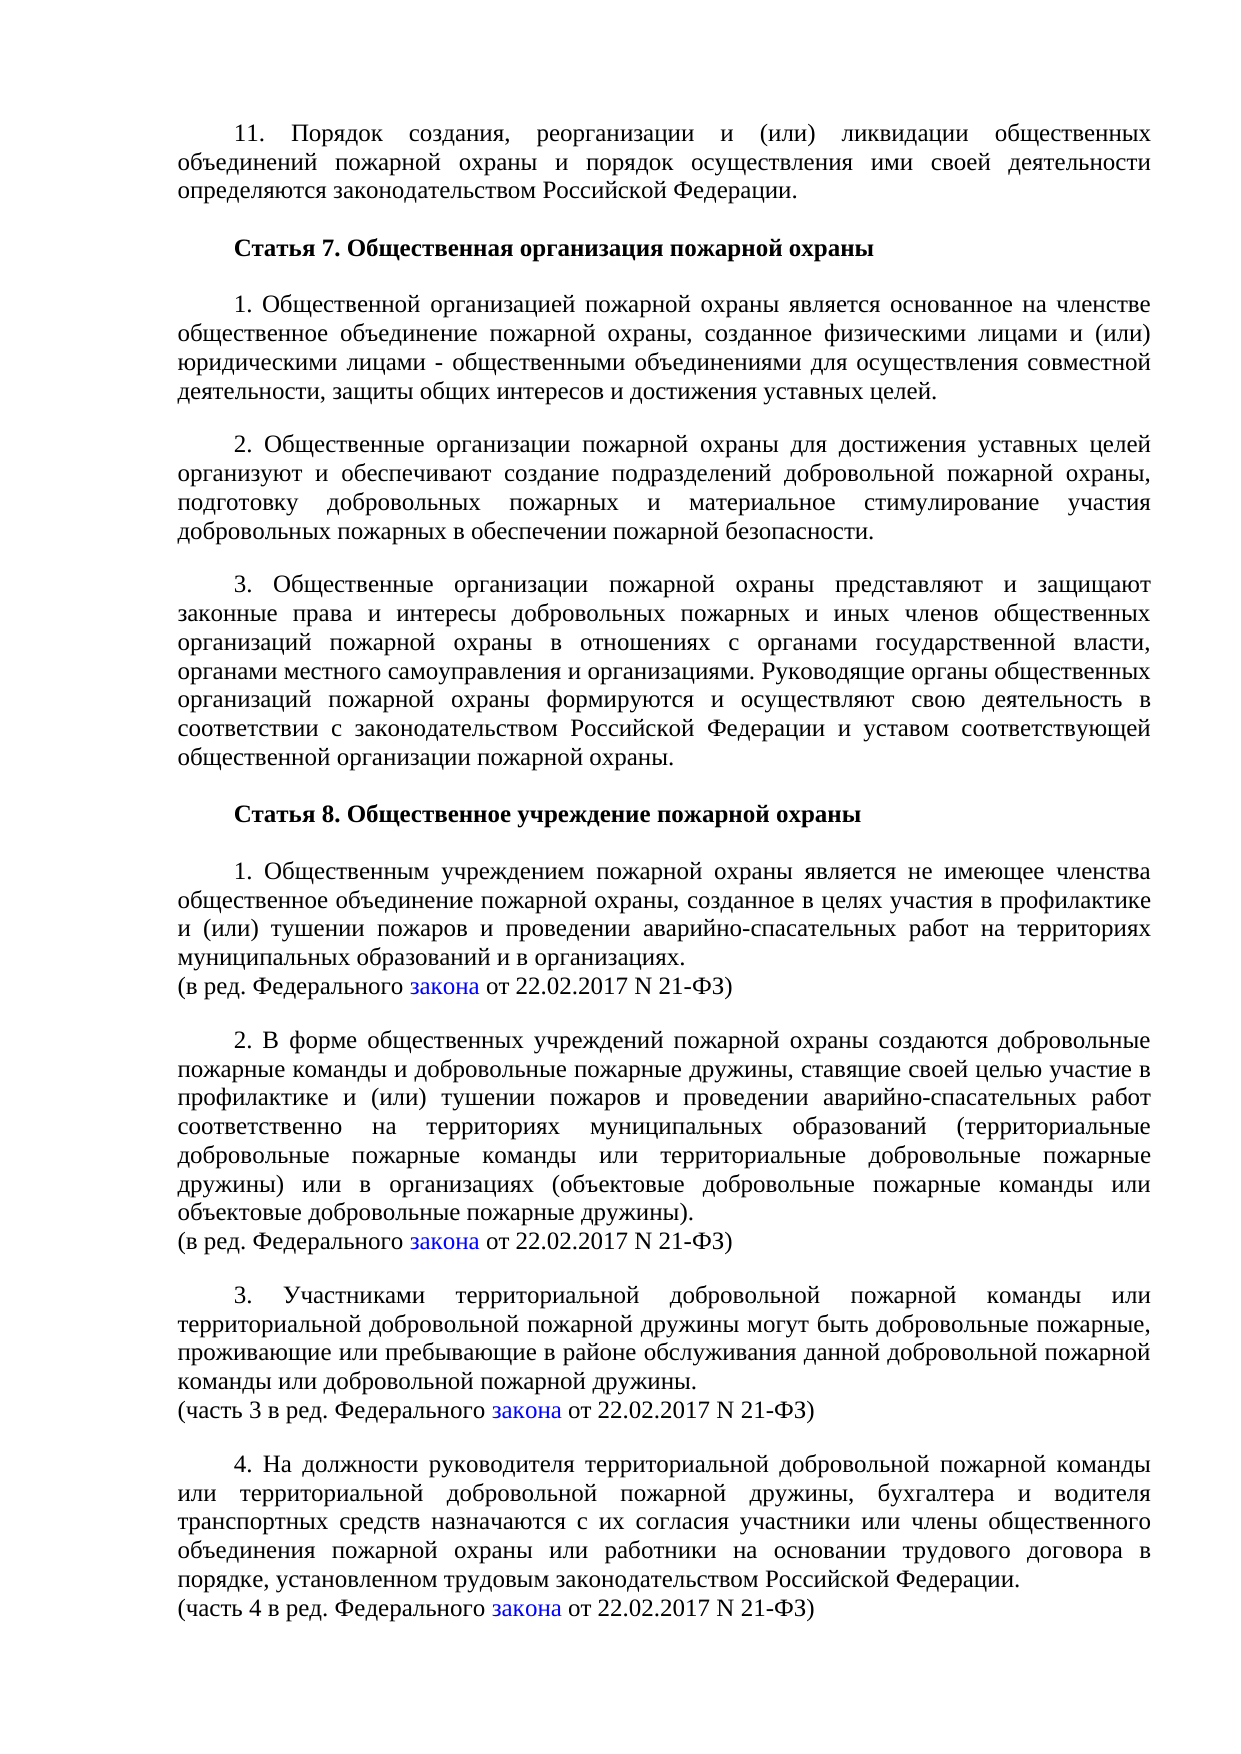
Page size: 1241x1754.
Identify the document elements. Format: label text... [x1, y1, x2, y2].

text 3. Участниками территориальной добровольной пожарной команды или территориальной добровольной пожарной дружины могут быть добровольные пожарные, проживающие или пребывающие в районе обслуживания данной добровольной пожарной команды или добровольной пожарной дружины. [177, 1280, 1152, 1395]
text (часть 3 в ред. Федерального закона от 22.02.2017 N 21-ФЗ) [177, 1395, 1152, 1424]
text 2. Общественные организации пожарной охраны для достижения уставных целей организуют и обеспечивают создание подразделений добровольной пожарной охраны, подготовку добровольных пожарных и материальное стимулирование участия добровольных пожарных в обеспечении пожарной безопасности. [177, 429, 1152, 544]
text 3. Общественные организации пожарной охраны представляют и защищают законные права и интересы добровольных пожарных и иных членов общественных организаций пожарной охраны в отношениях с органами государственной власти, органами местного самоуправления и организациями. Руководящие органы общественных организаций пожарной охраны формируются и осуществляют свою деятельность в соответствии с законодательством Российской Федерации и уставом соответствующей общественной организации пожарной охраны. [177, 569, 1152, 771]
text 4. На должности руководителя территориальной добровольной пожарной команды или территориальной добровольной пожарной дружины, бухгалтера и водителя транспортных средств назначаются с их согласия участники или члены общественного объединения пожарной охраны или работники на основании трудового договора в порядке, установленном трудовым законодательством Российской Федерации. [177, 1449, 1152, 1593]
text 11. Порядок создания, реорганизации и (или) ликвидации общественных объединений пожарной охраны и порядок осуществления ими своей деятельности определяются законодательством Российской Федерации. [177, 118, 1152, 204]
text (в ред. Федерального закона от 22.02.2017 N 21-ФЗ) [177, 971, 1152, 1000]
text Статья 8. Общественное учреждение пожарной охраны [177, 799, 1152, 828]
text (часть 4 в ред. Федерального закона от 22.02.2017 N 21-ФЗ) [177, 1593, 1152, 1621]
text 2. В форме общественных учреждений пожарной охраны создаются добровольные пожарные команды и добровольные пожарные дружины, ставящие своей целью участие в профилактике и (или) тушении пожаров и проведении аварийно-спасательных работ соответственно на территориях муниципальных образований (территориальные добровольные пожарные команды или территориальные добровольные пожарные дружины) или в организациях (объектовые добровольные пожарные команды или объектовые добровольные пожарные дружины). [177, 1025, 1152, 1226]
text (в ред. Федерального закона от 22.02.2017 N 21-ФЗ) [177, 1226, 1152, 1255]
text 1. Общественной организацией пожарной охраны является основанное на членстве общественное объединение пожарной охраны, созданное физическими лицами и (или) юридическими лицами - общественными объединениями для осуществления совместной деятельности, защиты общих интересов и достижения уставных целей. [177, 289, 1152, 404]
text 1. Общественным учреждением пожарной охраны является не имеющее членства общественное объединение пожарной охраны, созданное в целях участия в профилактике и (или) тушении пожаров и проведении аварийно-спасательных работ на территориях муниципальных образований и в организациях. [177, 856, 1152, 971]
text Статья 7. Общественная организация пожарной охраны [177, 233, 1152, 261]
